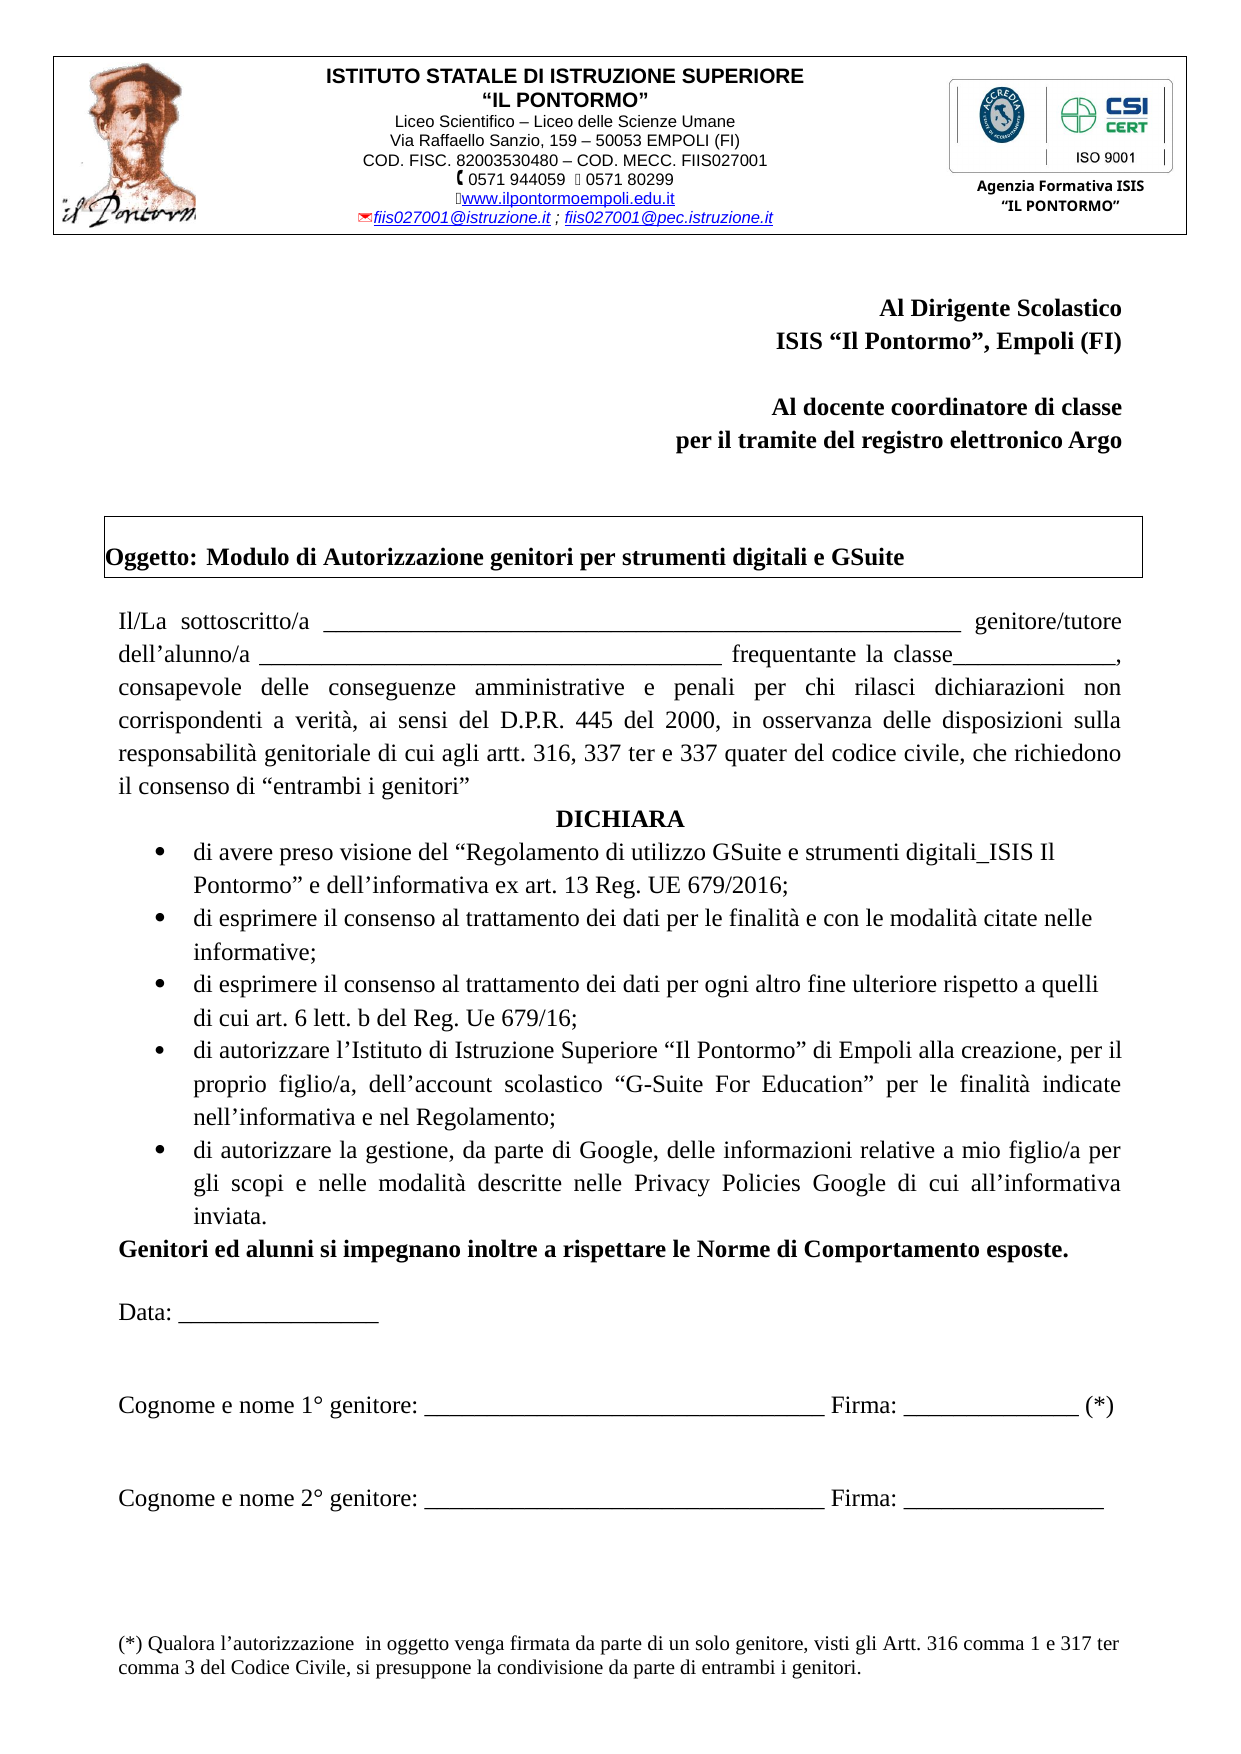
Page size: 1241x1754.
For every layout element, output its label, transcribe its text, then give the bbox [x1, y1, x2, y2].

text Data: ________________ [118, 1297, 1122, 1326]
text Al docente coordinatore di classe [118, 392, 1122, 421]
text ISIS “Il Pontormo”, Empoli (FI) [118, 326, 1122, 355]
list di autorizzare la gestione, da parte di Google, delle informazioni relative a mio figlio/a per gli scopi e nelle modalità descritte nelle Privacy Policies Google di cui all’informativa inviata. [156, 1135, 1122, 1229]
table_header [54, 57, 196, 234]
text Il/La sottoscritto/a ___________________________________________________ genitore/tutore dell’alunno/a _____________________________________ frequentante la classe_____________, consapevole delle conseguenze amministrative e penali per chi rilasci dichiarazioni non corrispondenti a verità, ai sensi del D.P.R. 445 del 2000, in osservanza delle disposizioni sulla responsabilità genitoriale di cui agli artt. 316, 337 ter e 337 quater del codice civile, che richiedono il consenso di “entrambi i genitori” [118, 606, 1122, 800]
list di avere preso visione del “Regolamento di utilizzo GSuite e strumenti digitali_ISIS Il Pontormo” e dell’informativa ex art. 13 Reg. UE 679/2016; [156, 837, 1122, 899]
text Cognome e nome 2° genitore: ________________________________ Firma: ________________ [118, 1483, 1122, 1512]
text Genitori ed alunni si impegnano inoltre a rispettare le Norme di Comportamento esposte. [118, 1234, 1122, 1262]
text DICHIARA [118, 804, 1122, 833]
table_header Modulo di Autorizzazione genitori per strumenti digitali e GSuite [206, 517, 1142, 577]
table_header ISTITUTO STATALE DI ISTRUZIONE SUPERIORE “IL PONTORMO” Liceo Scientifico – Liceo delle Scienze Umane Via Raffaello Sanzio, 159 – 50053 EMPOLI (FI) COD. FISC. 82003530480 – COD. MECC. FIIS027001 0571 944059 0571 80299 www.ilpontormoempoli.edu.it fiis027001@istruzione.it ; fiis027001@pec.istruzione.it [196, 57, 934, 234]
list di esprimere il consenso al trattamento dei dati per ogni altro fine ulteriore rispetto a quelli di cui art. 6 lett. b del Reg. Ue 679/16; [156, 969, 1122, 1031]
text Al Dirigente Scolastico [118, 293, 1122, 322]
table_header Agenzia Formativa ISIS “IL PONTORMO” [934, 57, 1186, 234]
list di esprimere il consenso al trattamento dei dati per le finalità e con le modalità citate nelle informative; [156, 903, 1122, 965]
picture [946, 76, 1175, 176]
picture [61, 62, 196, 229]
text Cognome e nome 1° genitore: ________________________________ Firma: ______________ (*) [118, 1390, 1122, 1419]
list di autorizzare l’Istituto di Istruzione Superiore “Il Pontormo” di Empoli alla creazione, per il proprio figlio/a, dell’account scolastico “G-Suite For Education” per le finalità indicate nell’informativa e nel Regolamento; [156, 1036, 1122, 1130]
table_header Oggetto: [105, 517, 206, 577]
text per il tramite del registro elettronico Argo [118, 425, 1122, 454]
